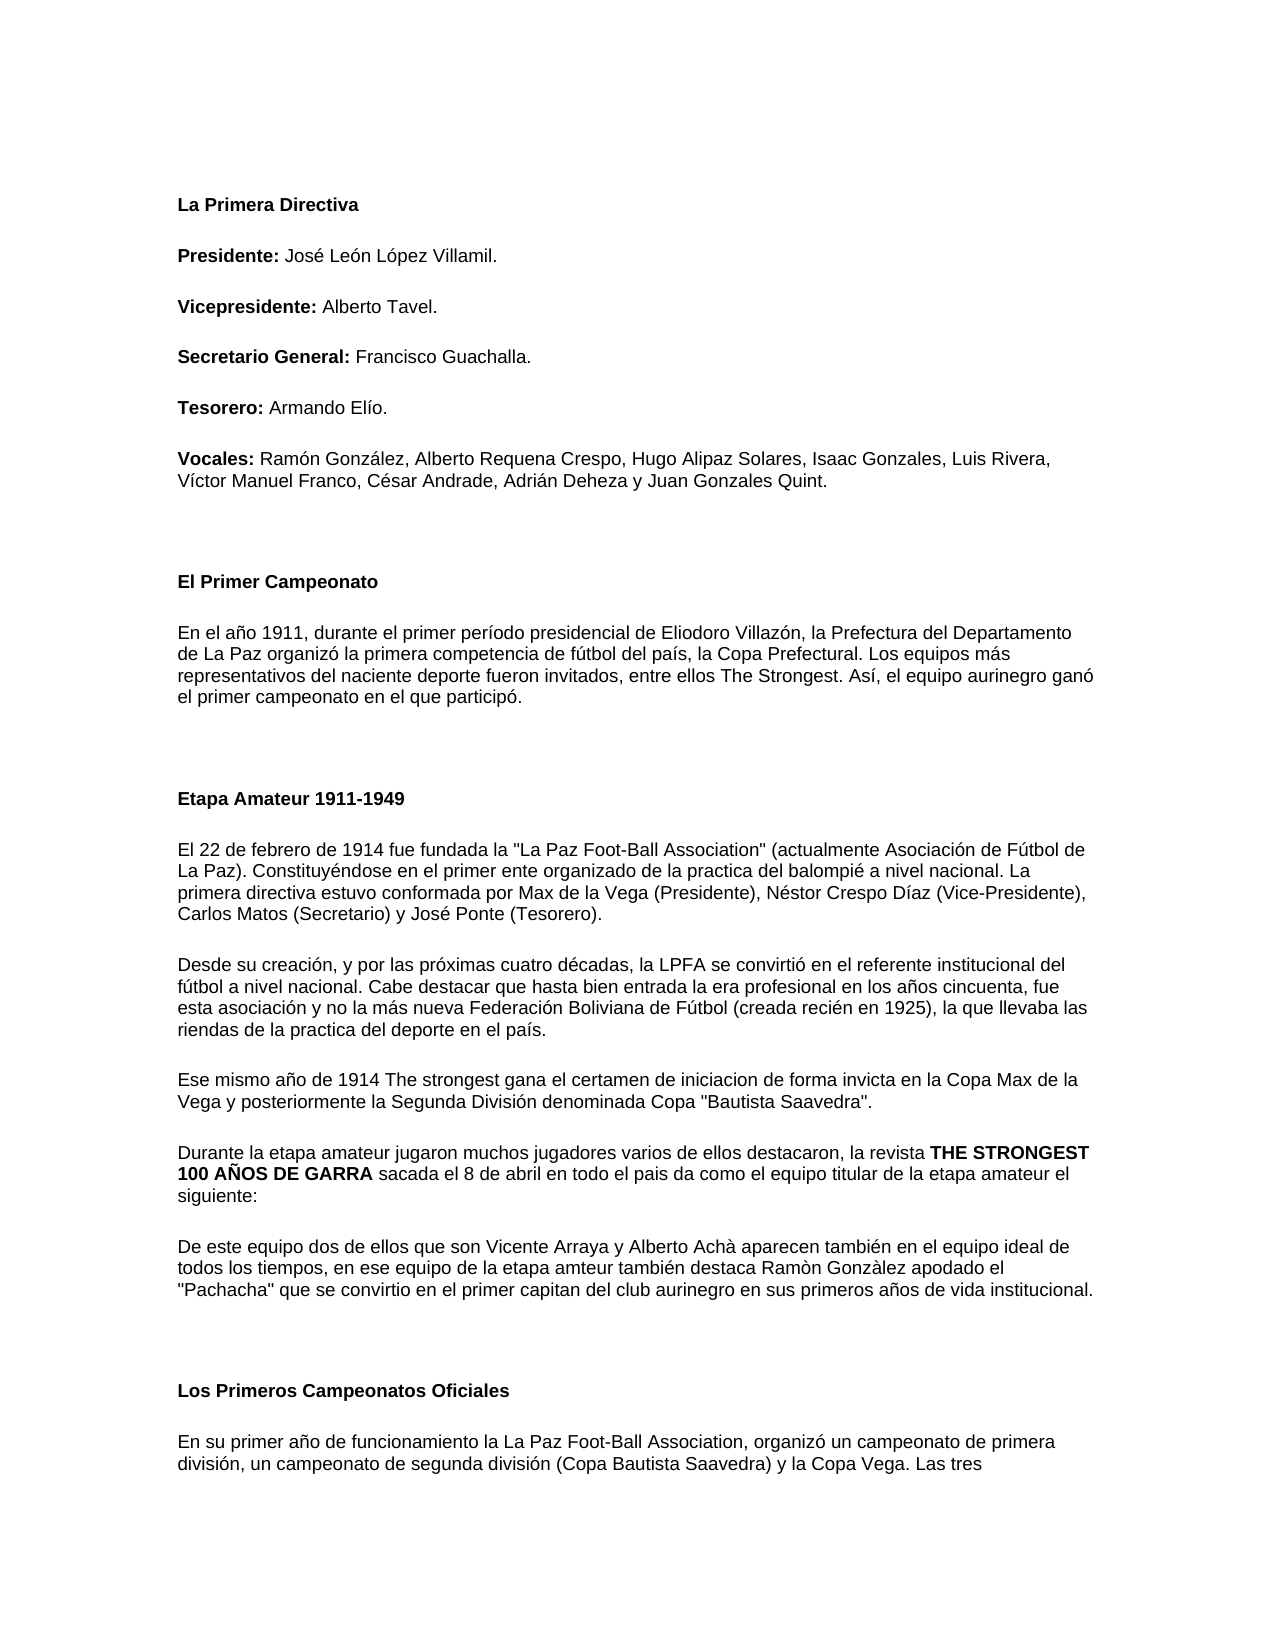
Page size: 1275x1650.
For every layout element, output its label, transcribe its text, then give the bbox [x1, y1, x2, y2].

text Vocales: Ramón González, Alberto Requena Crespo, Hugo Alipaz Solares, Isaac Gonzales, Luis Rivera, Víctor Manuel Franco, César Andrade, Adrián Deheza y Juan Gonzales Quint. [177, 448, 1098, 491]
text El 22 de febrero de 1914 fue fundada la "La Paz Foot-Ball Association" (actualmente Asociación de Fútbol de La Paz). Constituyéndose en el primer ente organizado de la practica del balompié a nivel nacional. La primera directiva estuvo conformada por Max de la Vega (Presidente), Néstor Crespo Díaz (Vice-Presidente), Carlos Matos (Secretario) y José Ponte (Tesorero). [177, 838, 1098, 925]
text Vicepresidente: Alberto Tavel. [177, 296, 1098, 317]
text Presidente: José León López Villamil. [177, 245, 1098, 266]
text Tesorero: Armando Elío. [177, 397, 1098, 419]
subtitle Etapa Amateur 1911-1949 [177, 788, 1098, 809]
text Durante la etapa amateur jugaron muchos jugadores varios de ellos destacaron, la revista THE STRONGEST 100 AÑOS DE GARRA sacada el 8 de abril en todo el pais da como el equipo titular de la etapa amateur el siguiente: [177, 1142, 1098, 1206]
text Secretario General: Francisco Guachalla. [177, 346, 1098, 368]
subtitle La Primera Directiva [177, 194, 1098, 216]
text Ese mismo año de 1914 The strongest gana el certamen de iniciacion de forma invicta en la Copa Max de la Vega y posteriormente la Segunda División denominada Copa "Bautista Saavedra". [177, 1069, 1098, 1112]
text En el año 1911, durante el primer período presidencial de Eliodoro Villazón, la Prefectura del Departamento de La Paz organizó la primera competencia de fútbol del país, la Copa Prefectural. Los equipos más representativos del naciente deporte fueron invitados, entre ellos The Strongest. Así, el equipo aurinegro ganó el primer campeonato en el que participó. [177, 622, 1098, 708]
text De este equipo dos de ellos que son Vicente Arraya y Alberto Achà aparecen también en el equipo ideal de todos los tiempos, en ese equipo de la etapa amteur también destaca Ramòn Gonzàlez apodado el "Pachacha" que se convirtio en el primer capitan del club aurinegro en sus primeros años de vida institucional. [177, 1235, 1098, 1300]
subtitle Los Primeros Campeonatos Oficiales [177, 1380, 1098, 1402]
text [177, 1431, 1098, 1474]
text Desde su creación, y por las próximas cuatro décadas, la LPFA se convirtió en el referente institucional del fútbol a nivel nacional. Cabe destacar que hasta bien entrada la era profesional en los años cincuenta, fue esta asociación y no la más nueva Federación Boliviana de Fútbol (creada recién en 1925), la que llevaba las riendas de la practica del deporte en el país. [177, 954, 1098, 1040]
subtitle El Primer Campeonato [177, 571, 1098, 592]
